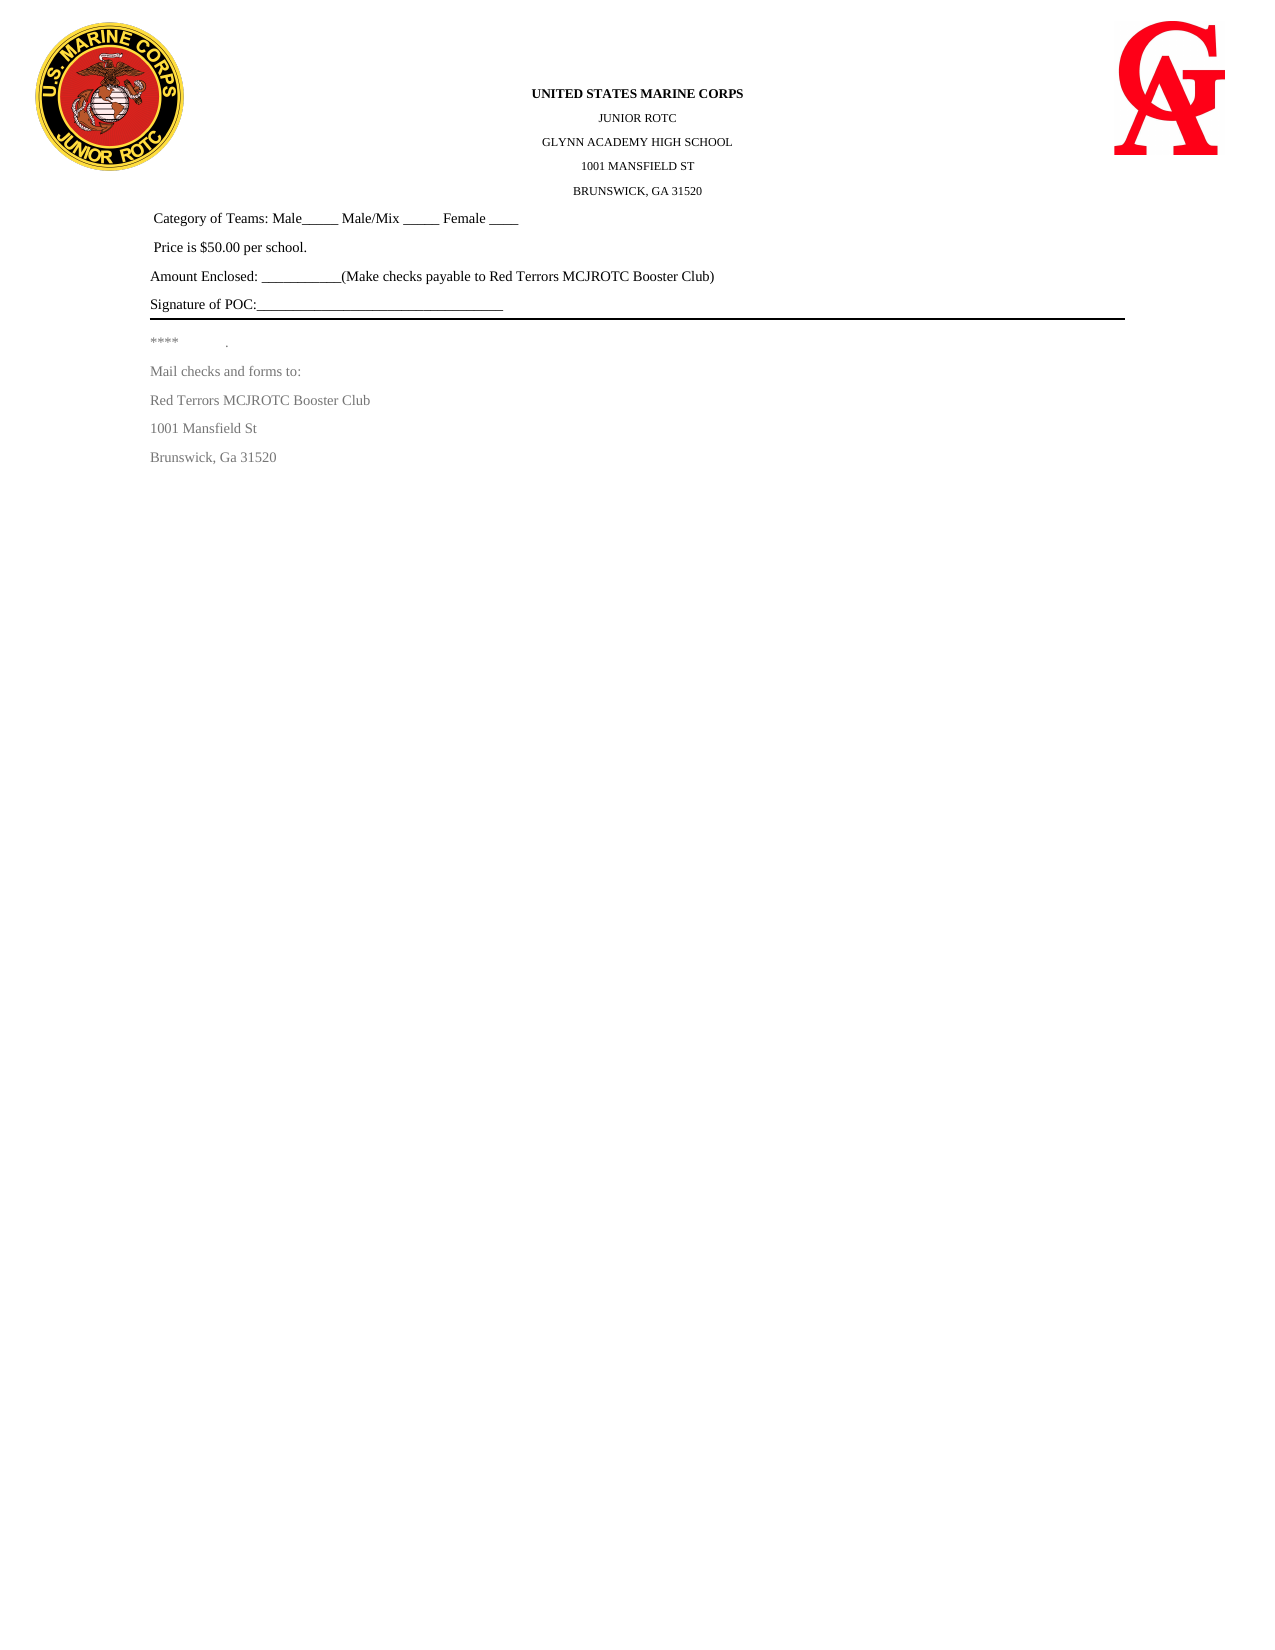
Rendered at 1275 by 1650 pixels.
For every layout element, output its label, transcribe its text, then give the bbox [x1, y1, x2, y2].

picture [34, 21, 185, 172]
text 1001 Mansfield St [150, 408, 1125, 437]
text Mail checks and forms to: [150, 351, 1125, 379]
picture [1114, 21, 1225, 155]
text **** . [150, 322, 1275, 351]
text Signature of POC:__________________________________ [150, 284, 1125, 313]
text Red Terrors MCJROTC Booster Club [150, 379, 1125, 408]
text Brunswick, Ga 31520 [150, 437, 1125, 466]
text Amount Enclosed: ___________(Make checks payable to Red Terrors MCJROTC Booster Club) [150, 255, 1125, 284]
text Category of Teams: Male_____ Male/Mix _____ Female ____ [150, 198, 1125, 226]
text Price is $50.00 per school. [150, 226, 1125, 255]
